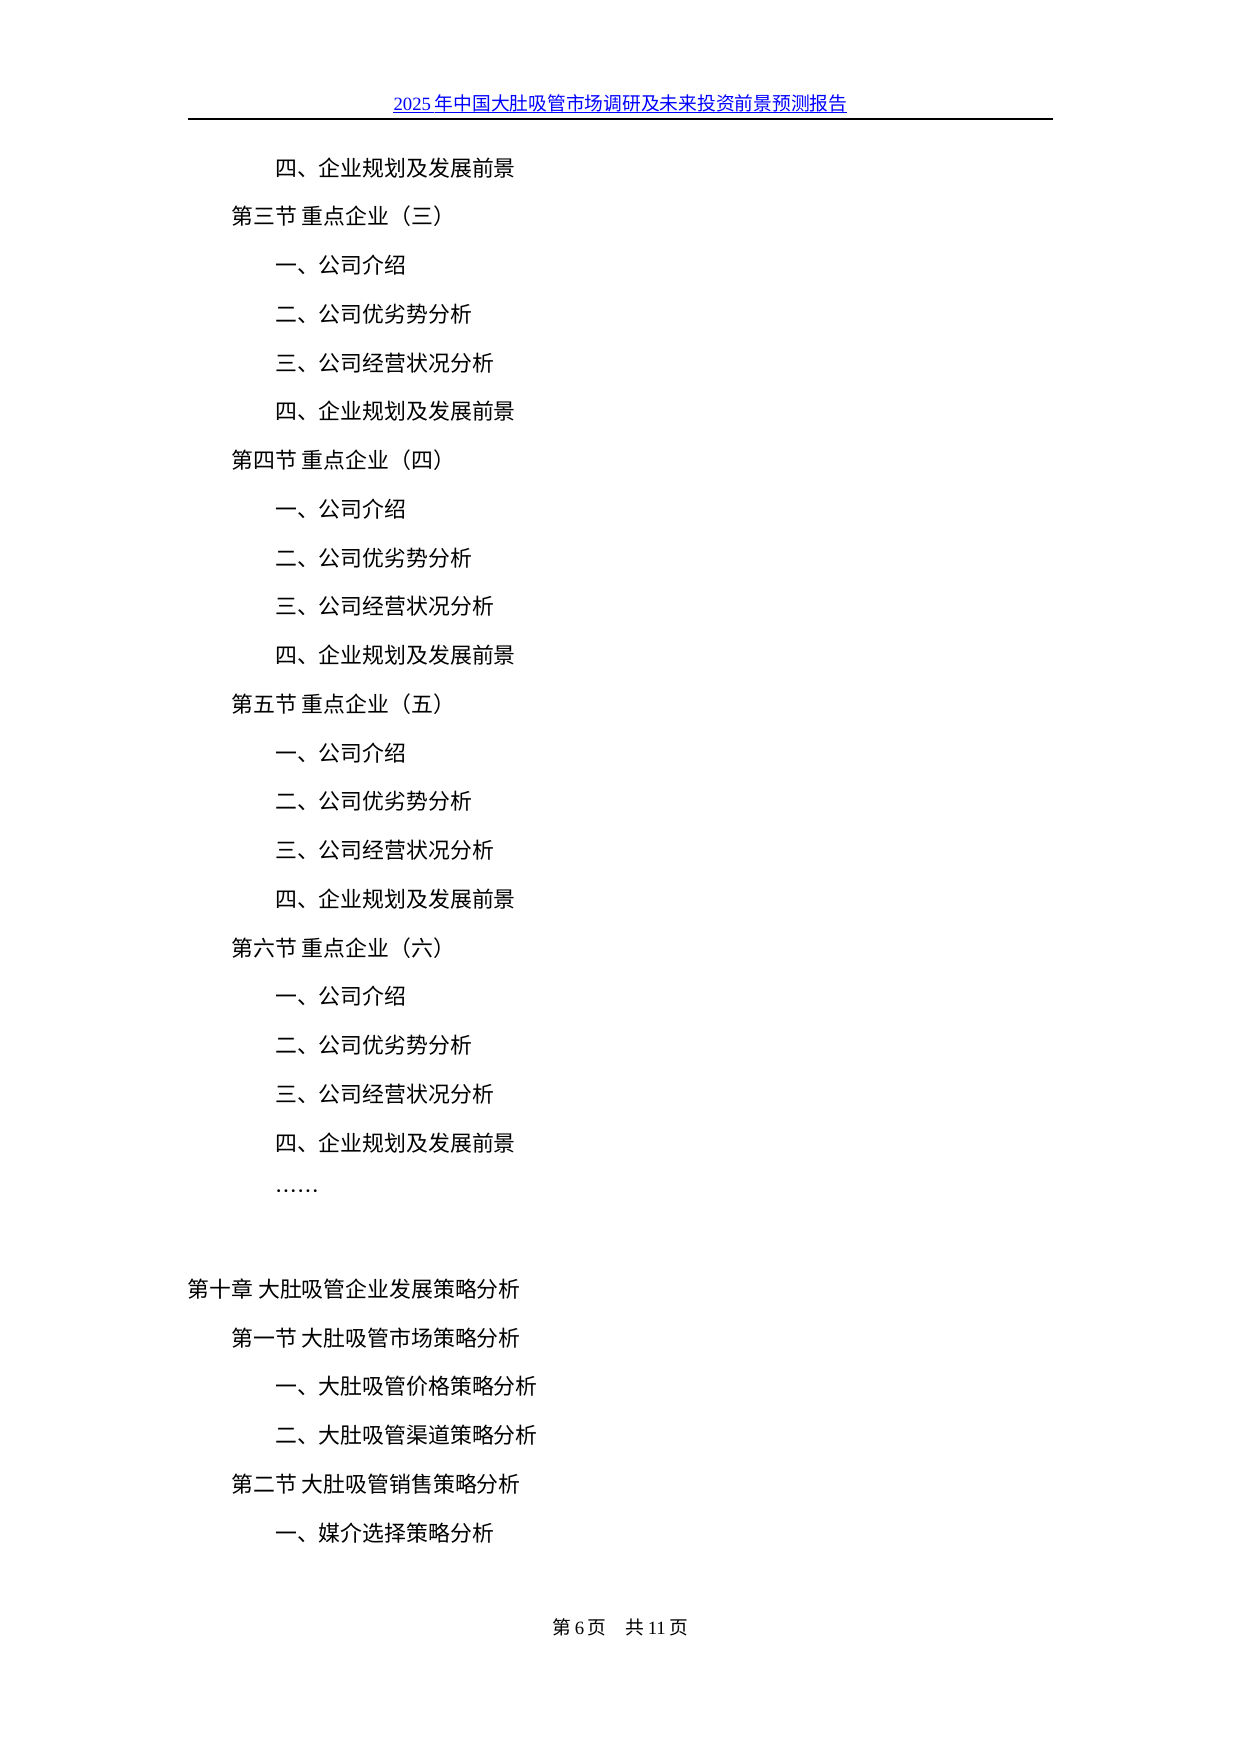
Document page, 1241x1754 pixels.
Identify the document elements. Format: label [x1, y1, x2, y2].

text [187, 150, 1053, 1548]
